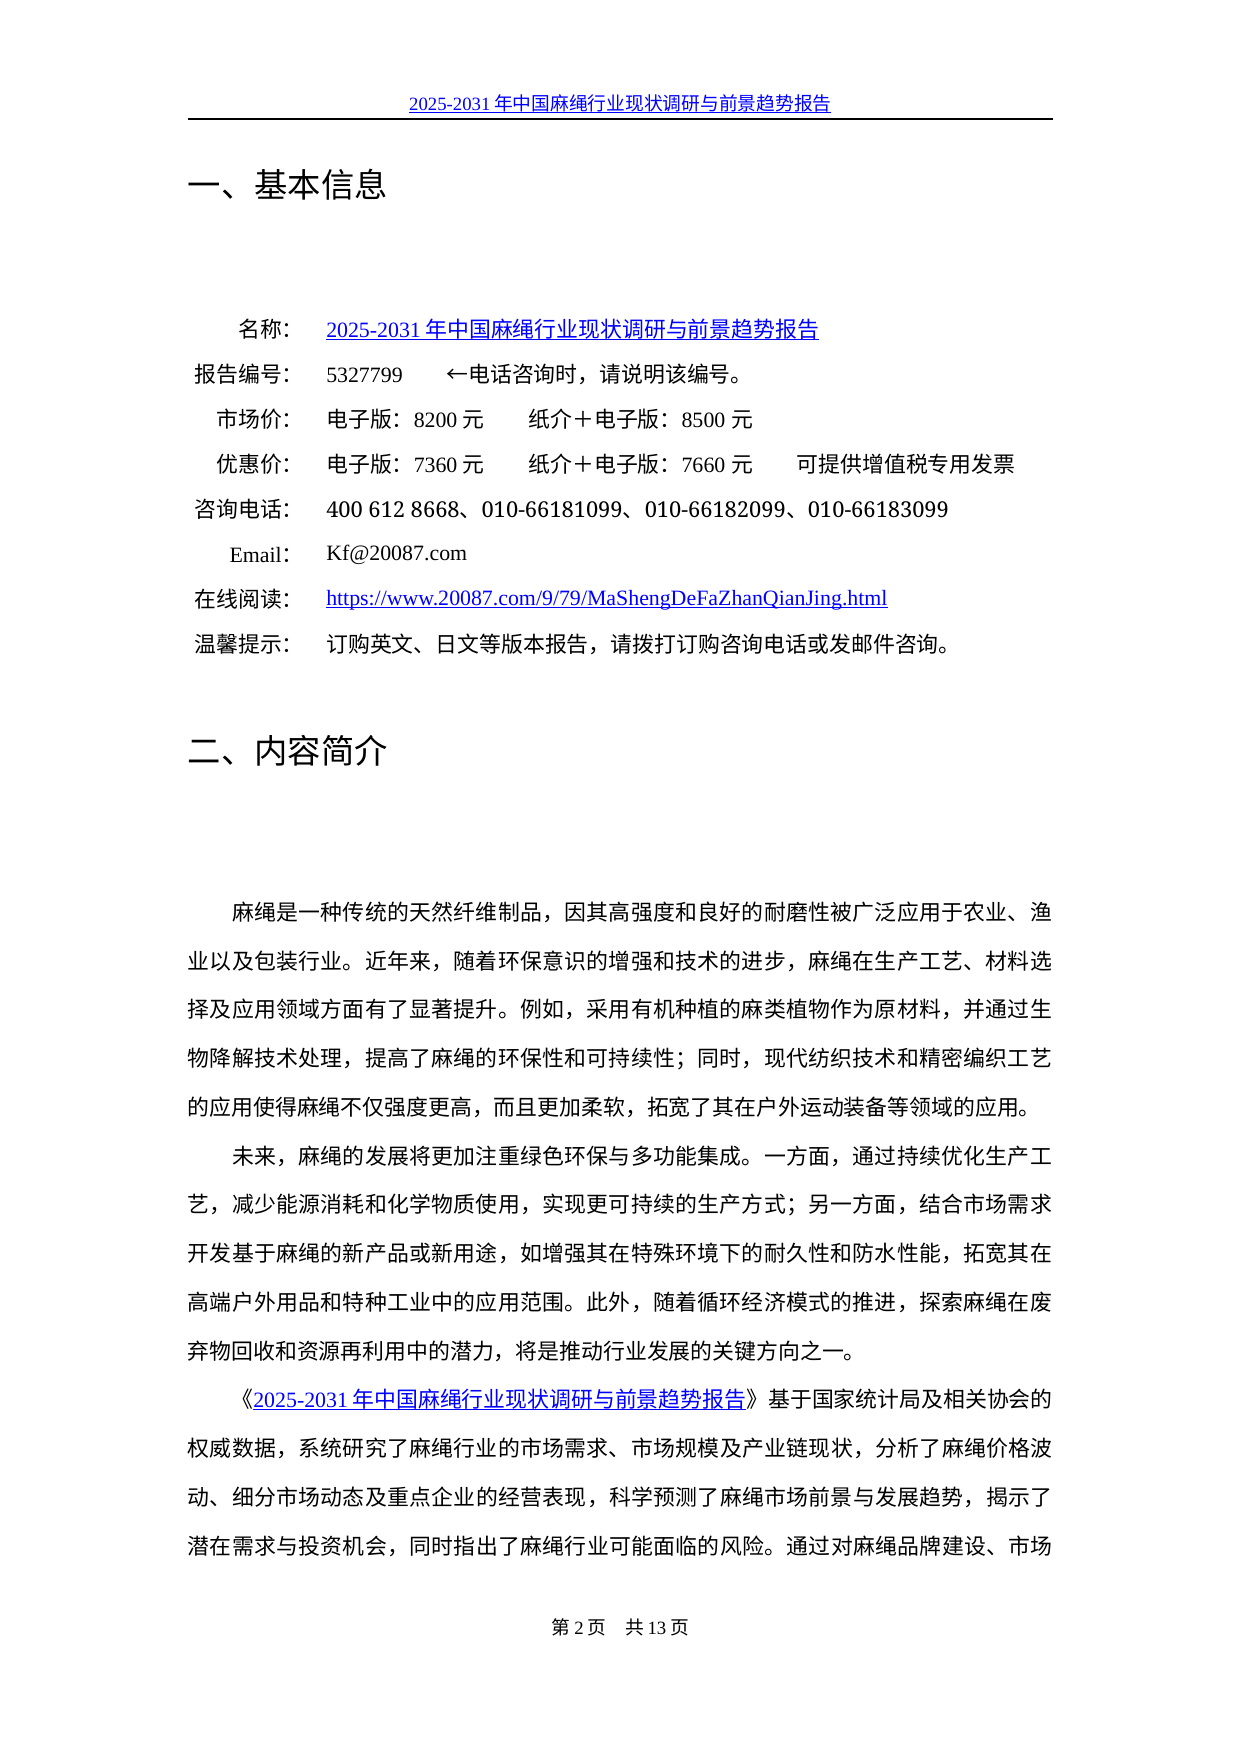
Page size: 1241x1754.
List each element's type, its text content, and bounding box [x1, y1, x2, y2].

table_cell 5327799 ←电话咨询时，请说明该编号。 [315, 357, 1073, 402]
table_cell 市场价： [167, 402, 315, 447]
table_cell 报告编号： [167, 357, 315, 402]
table_cell 优惠价： [167, 447, 315, 492]
table_cell 400 612 8668、010-66181099、010-66182099、010-66183099 [315, 492, 1073, 537]
table_cell Kf@20087.com [315, 537, 1073, 582]
table_cell 电子版：7360 元 纸介＋电子版：7660 元 可提供增值税专用发票 [315, 447, 1073, 492]
table_cell 订购英文、日文等版本报告，请拨打订购咨询电话或发邮件咨询。 [315, 627, 1073, 672]
table_cell 温馨提示： [167, 627, 315, 672]
table_header 名称： [167, 312, 315, 357]
table_header 2025-2031年中国麻绳行业现状调研与前景趋势报告 [315, 312, 1073, 357]
table_cell 在线阅读： [167, 582, 315, 627]
table_cell [315, 582, 1073, 627]
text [187, 894, 1053, 1561]
title 二、内容简介 [187, 717, 1053, 782]
table_cell Email： [167, 537, 315, 582]
table_cell 电子版：8200 元 纸介＋电子版：8500 元 [315, 402, 1073, 447]
table_cell 咨询电话： [167, 492, 315, 537]
title 一、基本信息 [187, 150, 1053, 215]
